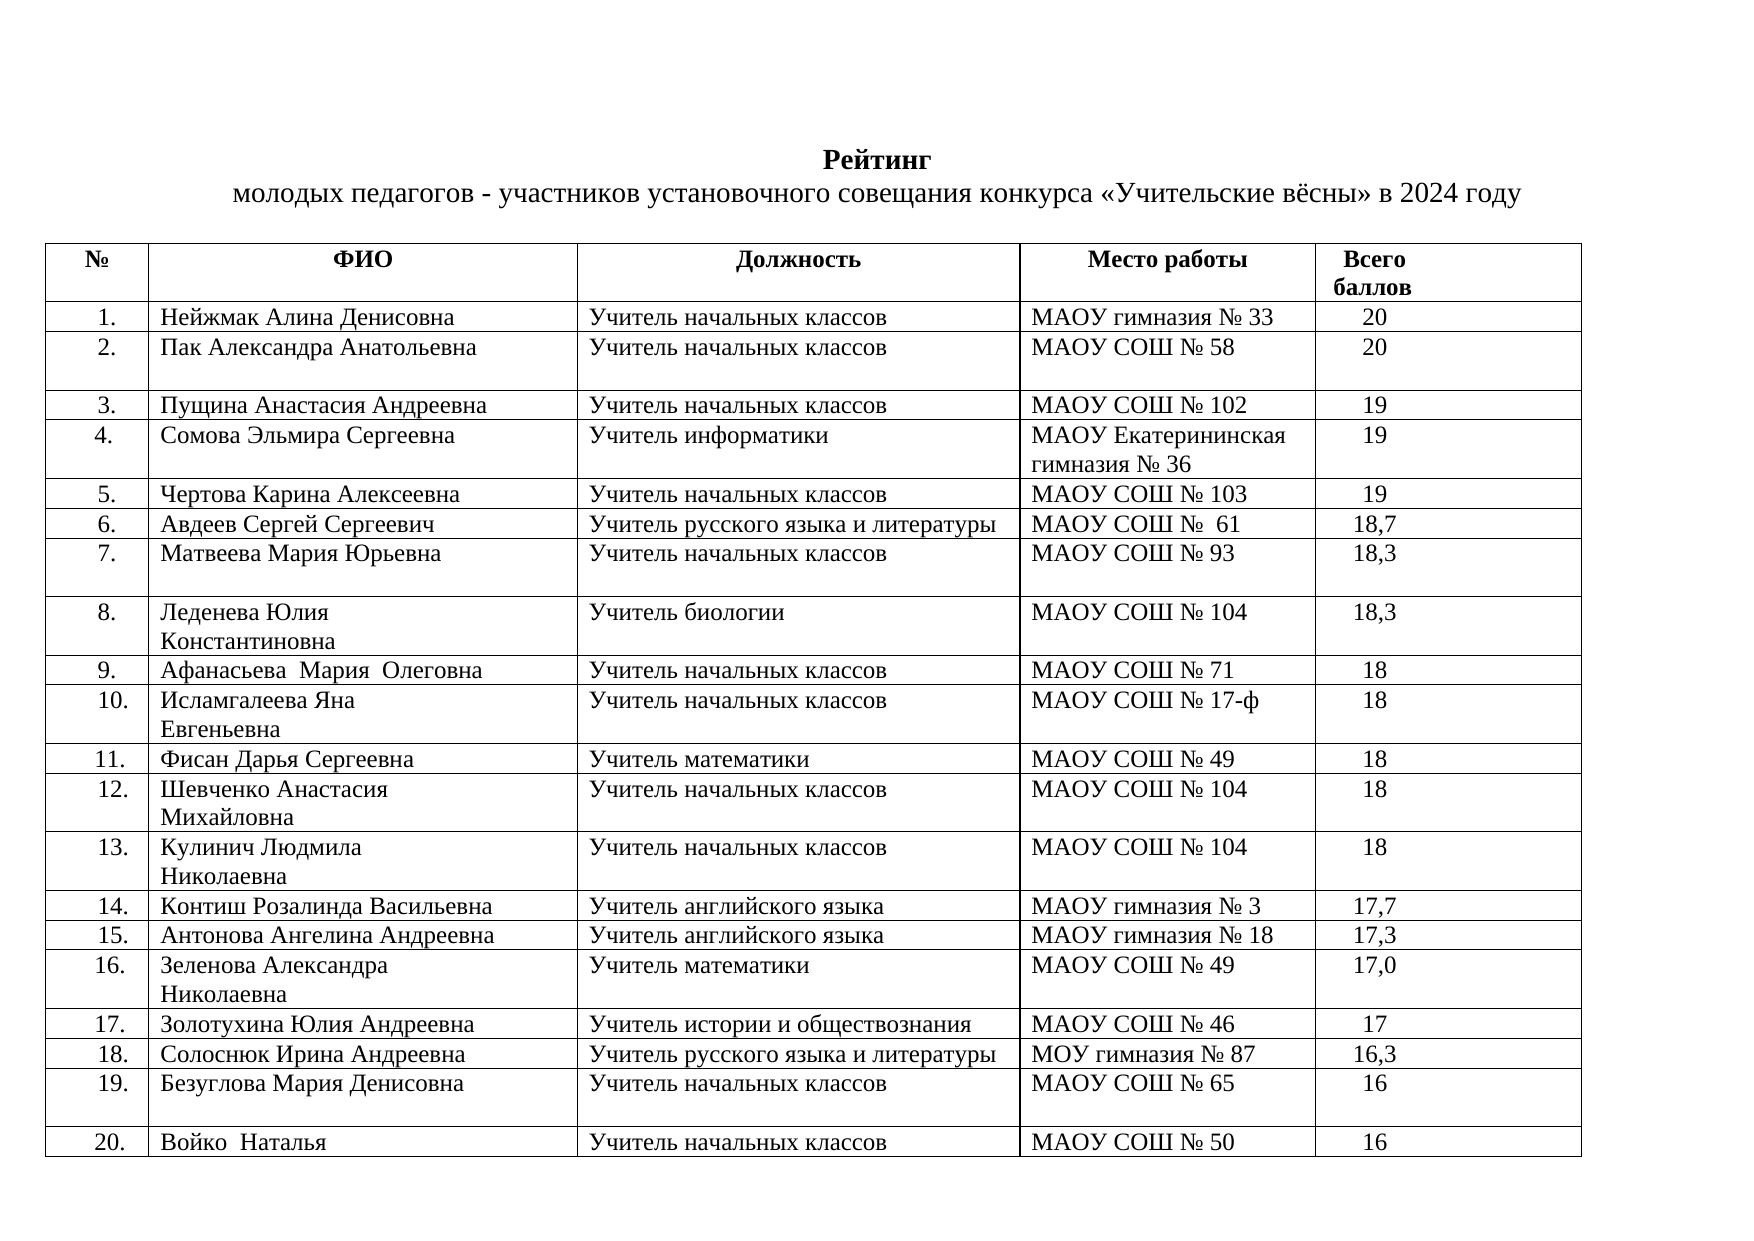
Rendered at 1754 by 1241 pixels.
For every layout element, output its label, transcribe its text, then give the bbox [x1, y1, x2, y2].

table_cell [46, 685, 148, 743]
table_cell Нейжмак Алина Денисовна [149, 302, 577, 331]
table_cell Авдеев Сергей Сергеевич [149, 509, 577, 537]
table_cell 18,7 [1316, 509, 1581, 537]
table_cell МАОУ СОШ № 104 [1021, 597, 1315, 654]
table_cell Контиш Розалинда Васильевна [149, 891, 577, 919]
table_cell [46, 302, 148, 331]
table_cell 17,0 [1316, 950, 1581, 1008]
table_cell 17,7 [1316, 891, 1581, 919]
table_header Должность [578, 244, 1019, 301]
table_cell Учитель информатики [578, 420, 1019, 478]
table_cell Учитель истории и обществознания [578, 1009, 1019, 1038]
table_cell 19 [1316, 479, 1581, 508]
table_cell 18 [1316, 685, 1581, 743]
table_cell МАОУ СОШ № 71 [1021, 656, 1315, 684]
table_cell Учитель английского языка [578, 891, 1019, 919]
table_cell МАОУ СОШ № 49 [1021, 950, 1315, 1008]
table_cell [46, 391, 148, 419]
table_cell Золотухина Юлия Андреевна [149, 1009, 577, 1038]
table_cell Кулинич Людмила Николаевна [149, 832, 577, 890]
table_cell 20 [1316, 302, 1581, 331]
table_cell МАОУ СОШ № 46 [1021, 1009, 1315, 1038]
table_cell МАОУ гимназия № 3 [1021, 891, 1315, 919]
text Рейтинг [75, 142, 1679, 176]
table_cell [46, 597, 148, 654]
table_cell [46, 921, 148, 949]
table_cell 18 [1316, 656, 1581, 684]
table_cell [46, 832, 148, 890]
table_cell Учитель начальных классов [578, 832, 1019, 890]
table_cell [46, 1039, 148, 1067]
table_cell 19 [1316, 391, 1581, 419]
table_cell МАОУ СОШ № 17-ф [1021, 685, 1315, 743]
table_cell [46, 891, 148, 919]
table_cell 18 [1316, 832, 1581, 890]
table_cell Учитель начальных классов [578, 479, 1019, 508]
table_cell Учитель начальных классов [578, 391, 1019, 419]
table_cell [46, 420, 148, 478]
table_cell [46, 479, 148, 508]
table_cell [149, 1127, 577, 1156]
table_cell МАОУ СОШ № 102 [1021, 391, 1315, 419]
table_cell [46, 950, 148, 1008]
table_cell МАОУ СОШ № 61 [1021, 509, 1315, 537]
table_cell 19 [1316, 420, 1581, 478]
table_cell 16,3 [1316, 1039, 1581, 1067]
table_cell МАОУ СОШ № 104 [1021, 774, 1315, 831]
table_cell Пак Александра Анатольевна [149, 332, 577, 389]
table_cell Фисан Дарья Сергеевна [149, 744, 577, 773]
table_cell [46, 744, 148, 773]
table_cell Леденева Юлия Константиновна [149, 597, 577, 654]
table_cell Сомова Эльмира Сергеевна [149, 420, 577, 478]
table_cell Учитель английского языка [578, 921, 1019, 949]
table_cell [46, 1009, 148, 1038]
table_header № [46, 244, 148, 301]
table_cell 20 [1316, 332, 1581, 389]
table_cell МАОУ Екатерининская гимназия № 36 [1021, 420, 1315, 478]
table_cell 17 [1316, 1009, 1581, 1038]
table_cell [46, 539, 148, 596]
table_cell Учитель начальных классов [578, 332, 1019, 389]
table_cell 18 [1316, 744, 1581, 773]
table_cell Учитель начальных классов [578, 1069, 1019, 1126]
table_cell Учитель русского языка и литературы [578, 1039, 1019, 1067]
table_cell МАОУ гимназия № 18 [1021, 921, 1315, 949]
table_cell МОУ гимназия № 87 [1021, 1039, 1315, 1067]
table_cell МАОУ СОШ № 65 [1021, 1069, 1315, 1126]
table_cell 17,3 [1316, 921, 1581, 949]
table_cell МАОУ СОШ № 49 [1021, 744, 1315, 773]
table_cell Учитель начальных классов [578, 656, 1019, 684]
table_cell 18 [1316, 774, 1581, 831]
table_cell Учитель биологии [578, 597, 1019, 654]
table_cell Матвеева Мария Юрьевна [149, 539, 577, 596]
table_cell [46, 1127, 148, 1156]
table_cell МАОУ СОШ № 104 [1021, 832, 1315, 890]
table_cell Безуглова Мария Денисовна [149, 1069, 577, 1126]
table_cell Солоснюк Ирина Андреевна [149, 1039, 577, 1067]
table_cell 18,3 [1316, 597, 1581, 654]
table_cell Учитель начальных классов [578, 774, 1019, 831]
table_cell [578, 1127, 1019, 1156]
table_cell Афанасьева Мария Олеговна [149, 656, 577, 684]
table_cell [46, 332, 148, 389]
table_cell МАОУ гимназия № 33 [1021, 302, 1315, 331]
table_cell МАОУ СОШ № 93 [1021, 539, 1315, 596]
table_cell Учитель математики [578, 950, 1019, 1008]
table_header Место работы [1021, 244, 1315, 301]
table_header Всего баллов [1316, 244, 1581, 301]
table_cell [46, 1069, 148, 1126]
table_cell МАОУ СОШ № 58 [1021, 332, 1315, 389]
table_cell Учитель начальных классов [578, 302, 1019, 331]
table_cell МАОУ СОШ № 103 [1021, 479, 1315, 508]
table_cell 16 [1316, 1069, 1581, 1126]
table_cell Пущина Анастасия Андреевна [149, 391, 577, 419]
table_header ФИО [149, 244, 577, 301]
table_cell Учитель начальных классов [578, 685, 1019, 743]
table_cell [46, 774, 148, 831]
table_cell [46, 509, 148, 537]
table_cell Антонова Ангелина Андреевна [149, 921, 577, 949]
text молодых педагогов - участников установочного совещания конкурса «Учительские вёсны» в 2024 году [75, 176, 1679, 209]
table_cell Учитель начальных классов [578, 539, 1019, 596]
table_cell Зеленова Александра Николаевна [149, 950, 577, 1008]
table_cell Чертова Карина Алексеевна [149, 479, 577, 508]
table_cell Шевченко Анастасия Михайловна [149, 774, 577, 831]
table_cell МАОУ СОШ № 50 [1021, 1127, 1315, 1156]
table_cell Учитель русского языка и литературы [578, 509, 1019, 537]
table_cell Учитель математики [578, 744, 1019, 773]
table_cell [46, 656, 148, 684]
table_cell 16 [1316, 1127, 1581, 1156]
table_cell 18,3 [1316, 539, 1581, 596]
table_cell Исламгалеева Яна Евгеньевна [149, 685, 577, 743]
